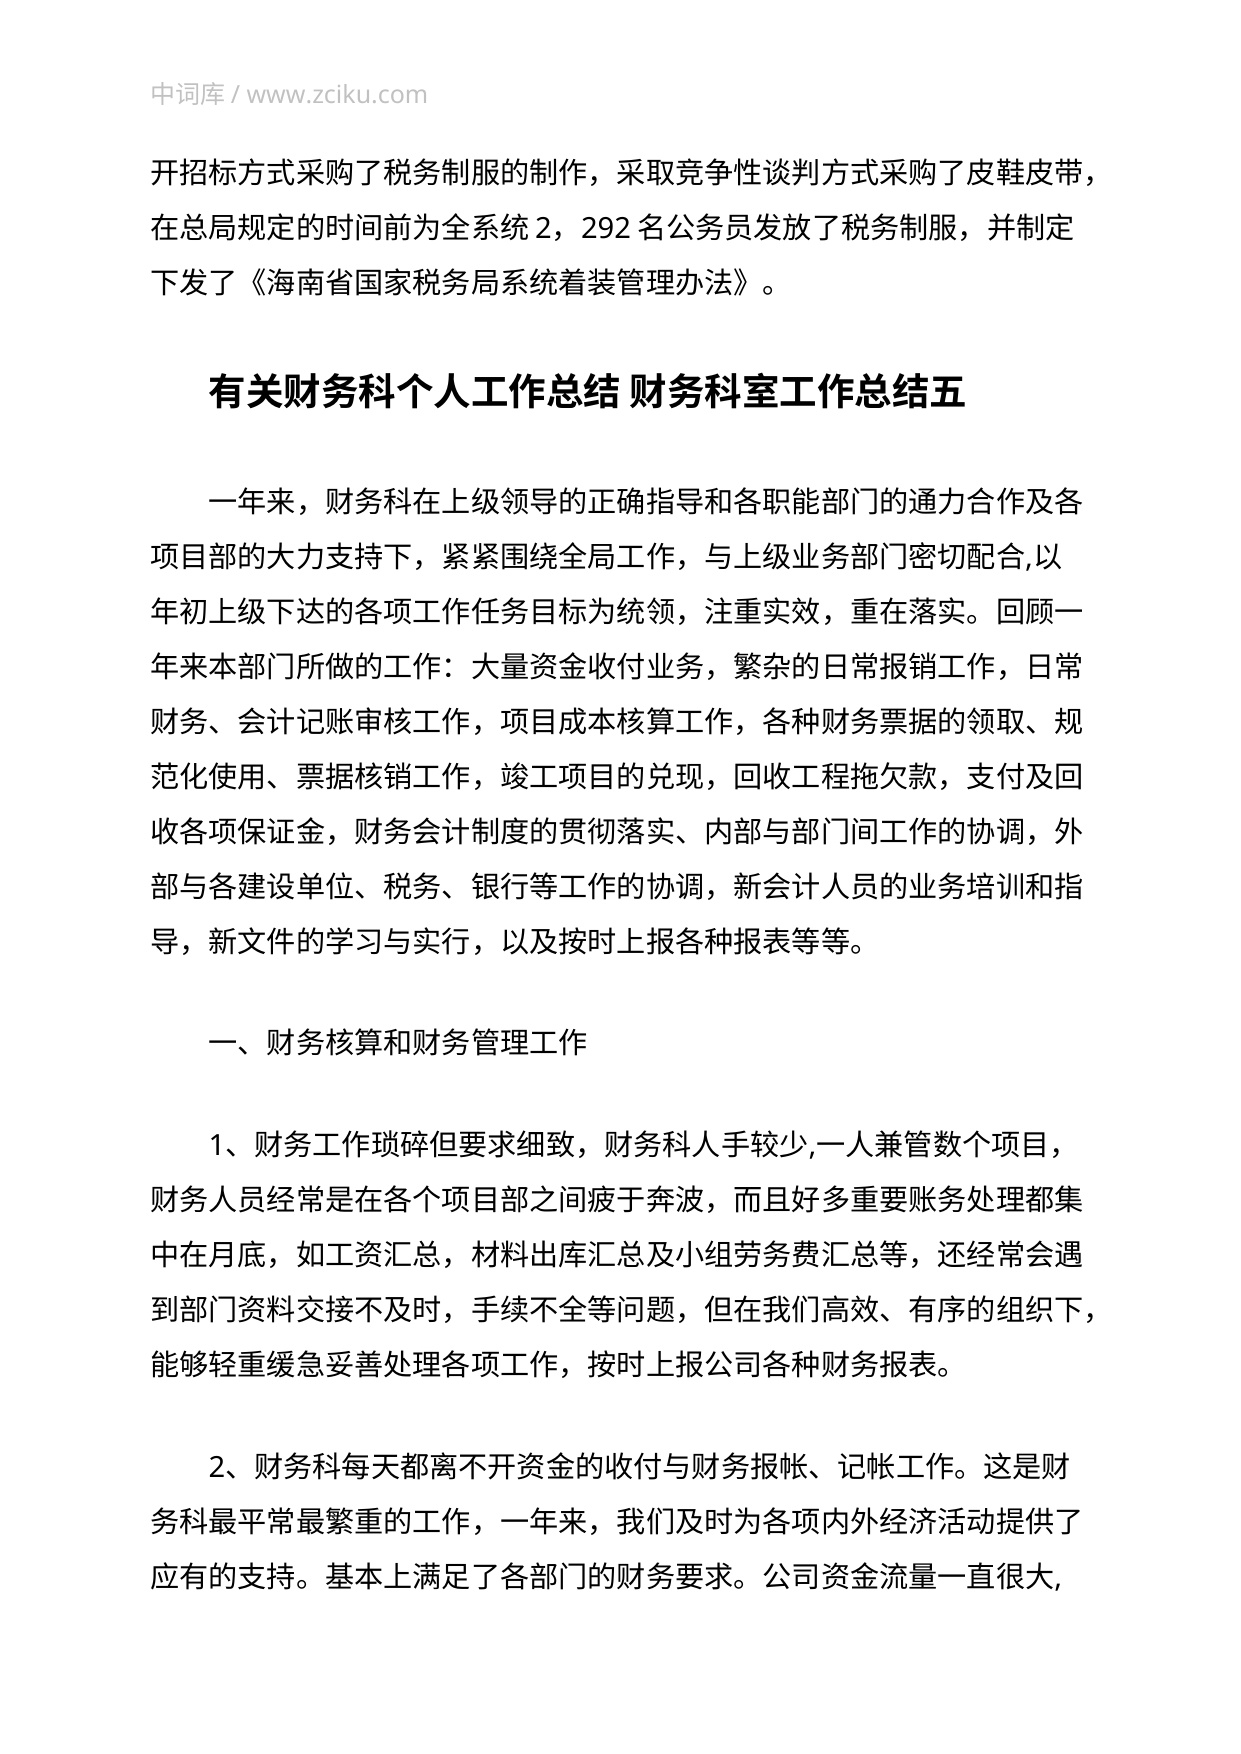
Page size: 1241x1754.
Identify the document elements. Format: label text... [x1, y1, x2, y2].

text 一年来，财务科在上级领导的正确指导和各职能部门的通力合作及各项目部的大力支持下，紧紧围绕全局工作，与上级业务部门密切配合,以年初上级下达的各项工作任务目标为统领，注重实效，重在落实。回顾一年来本部门所做的工作：大量资金收付业务，繁杂的日常报销工作，日常财务、会计记账审核工作，项目成本核算工作，各种财务票据的领取、规范化使用、票据核销工作，竣工项目的兑现，回收工程拖欠款，支付及回收各项保证金，财务会计制度的贯彻落实、内部与部门间工作的协调，外部与各建设单位、税务、银行等工作的协调，新会计人员的业务培训和指导，新文件的学习与实行，以及按时上报各种报表等等。 [150, 479, 1090, 961]
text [150, 150, 1090, 302]
text 有关财务科个人工作总结 财务科室工作总结五 [150, 362, 1090, 416]
text 一、财务核算和财务管理工作 [150, 1020, 1090, 1062]
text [150, 1443, 1090, 1596]
text 1、财务工作琐碎但要求细致，财务科人手较少,一人兼管数个项目，财务人员经常是在各个项目部之间疲于奔波，而且好多重要账务处理都集中在月底，如工资汇总，材料出库汇总及小组劳务费汇总等，还经常会遇到部门资料交接不及时，手续不全等问题，但在我们高效、有序的组织下，能够轻重缓急妥善处理各项工作，按时上报公司各种财务报表。 [150, 1122, 1090, 1384]
